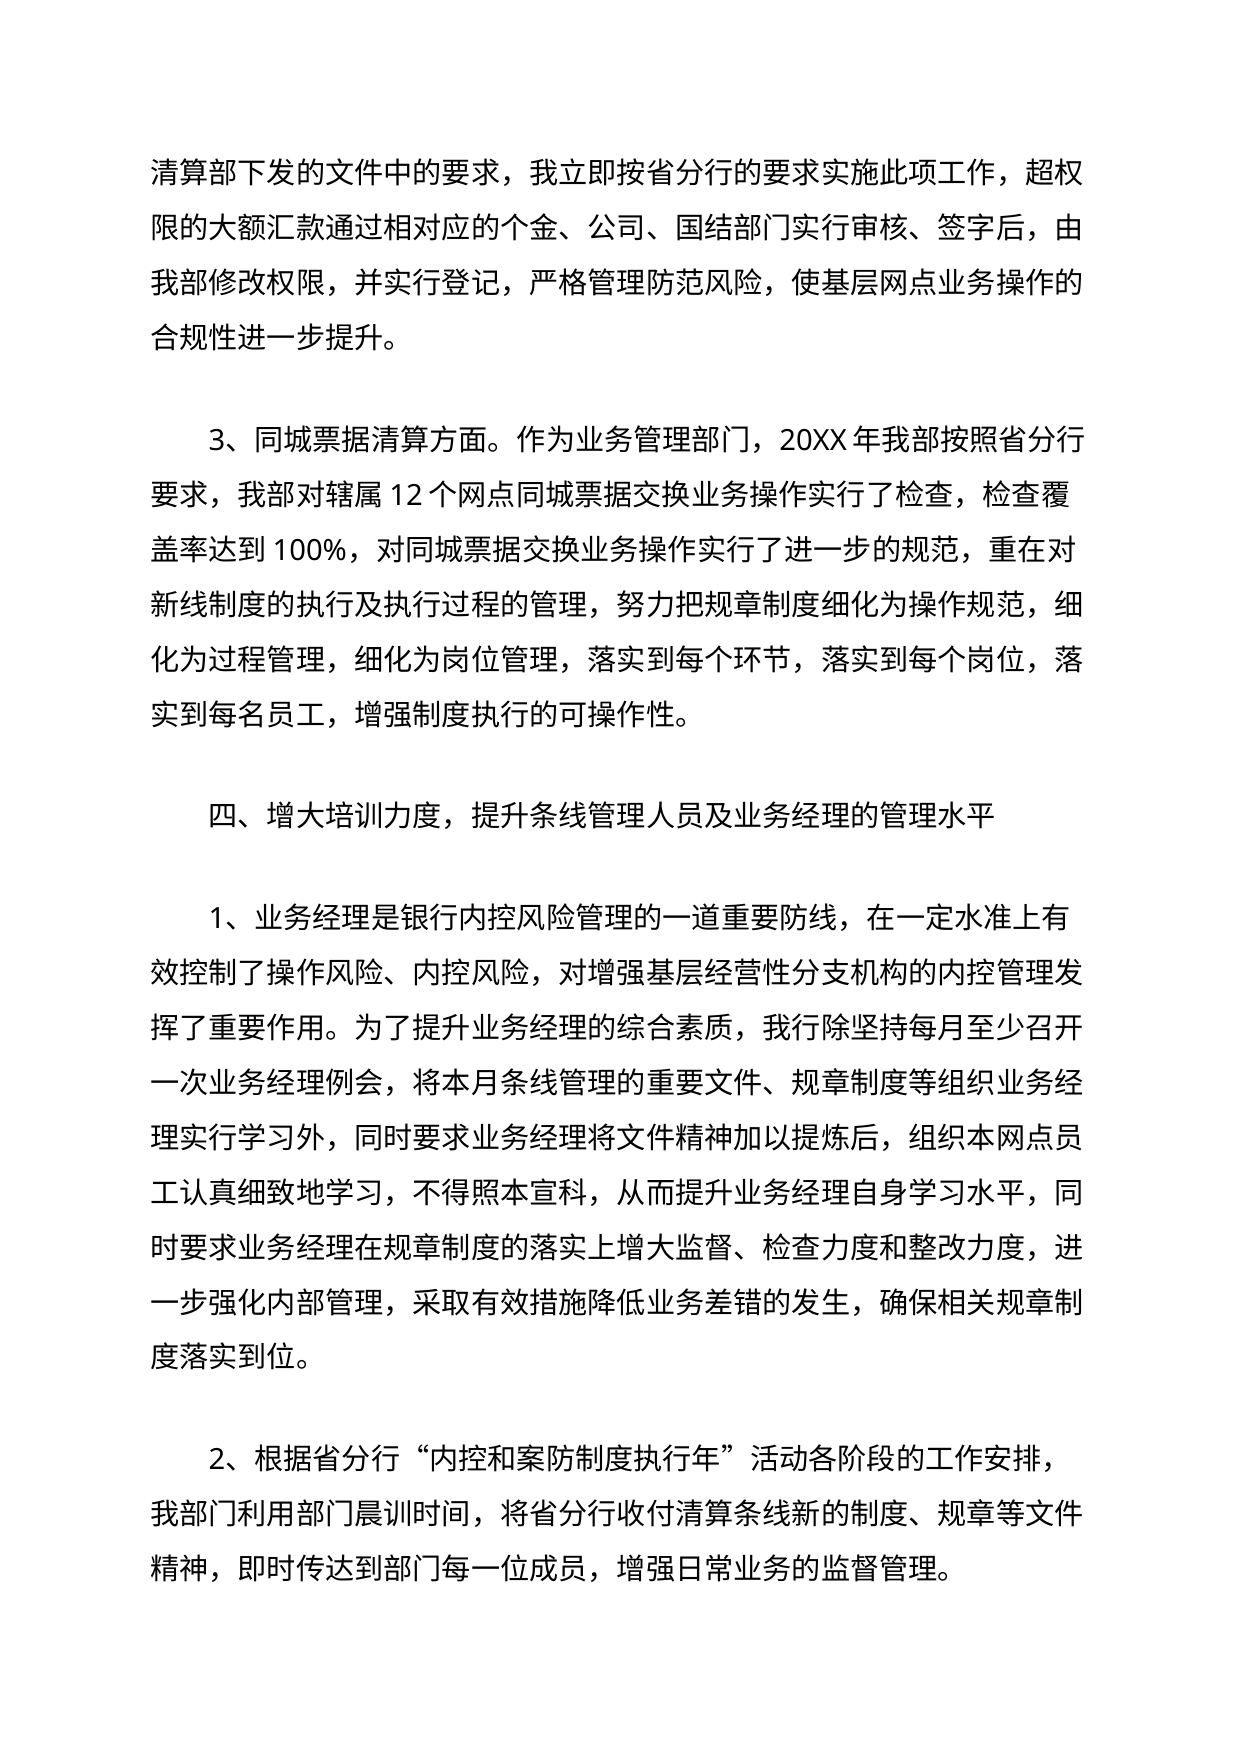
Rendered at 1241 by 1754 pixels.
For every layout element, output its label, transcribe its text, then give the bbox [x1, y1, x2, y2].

text 1、业务经理是银行内控风险管理的一道重要防线，在一定水准上有效控制了操作风险、内控风险，对增强基层经营性分支机构的内控管理发挥了重要作用。为了提升业务经理的综合素质，我行除坚持每月至少召开一次业务经理例会，将本月条线管理的重要文件、规章制度等组织业务经理实行学习外，同时要求业务经理将文件精神加以提炼后，组织本网点员工认真细致地学习，不得照本宣科，从而提升业务经理自身学习水平，同时要求业务经理在规章制度的落实上增大监督、检查力度和整改力度，进一步强化内部管理，采取有效措施降低业务差错的发生，确保相关规章制度落实到位。 [150, 895, 1090, 1376]
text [150, 150, 1090, 357]
text 四、增大培训力度，提升条线管理人员及业务经理的管理水平 [150, 793, 1090, 835]
text 3、同城票据清算方面。作为业务管理部门，20XX年我部按照省分行要求，我部对辖属12个网点同城票据交换业务操作实行了检查，检查覆盖率达到100%，对同城票据交换业务操作实行了进一步的规范，重在对新线制度的执行及执行过程的管理，努力把规章制度细化为操作规范，细化为过程管理，细化为岗位管理，落实到每个环节，落实到每个岗位，落实到每名员工，增强制度执行的可操作性。 [150, 416, 1090, 733]
text 2、根据省分行“内控和案防制度执行年”活动各阶段的工作安排，我部门利用部门晨训时间，将省分行收付清算条线新的制度、规章等文件精神，即时传达到部门每一位成员，增强日常业务的监督管理。 [150, 1436, 1090, 1588]
